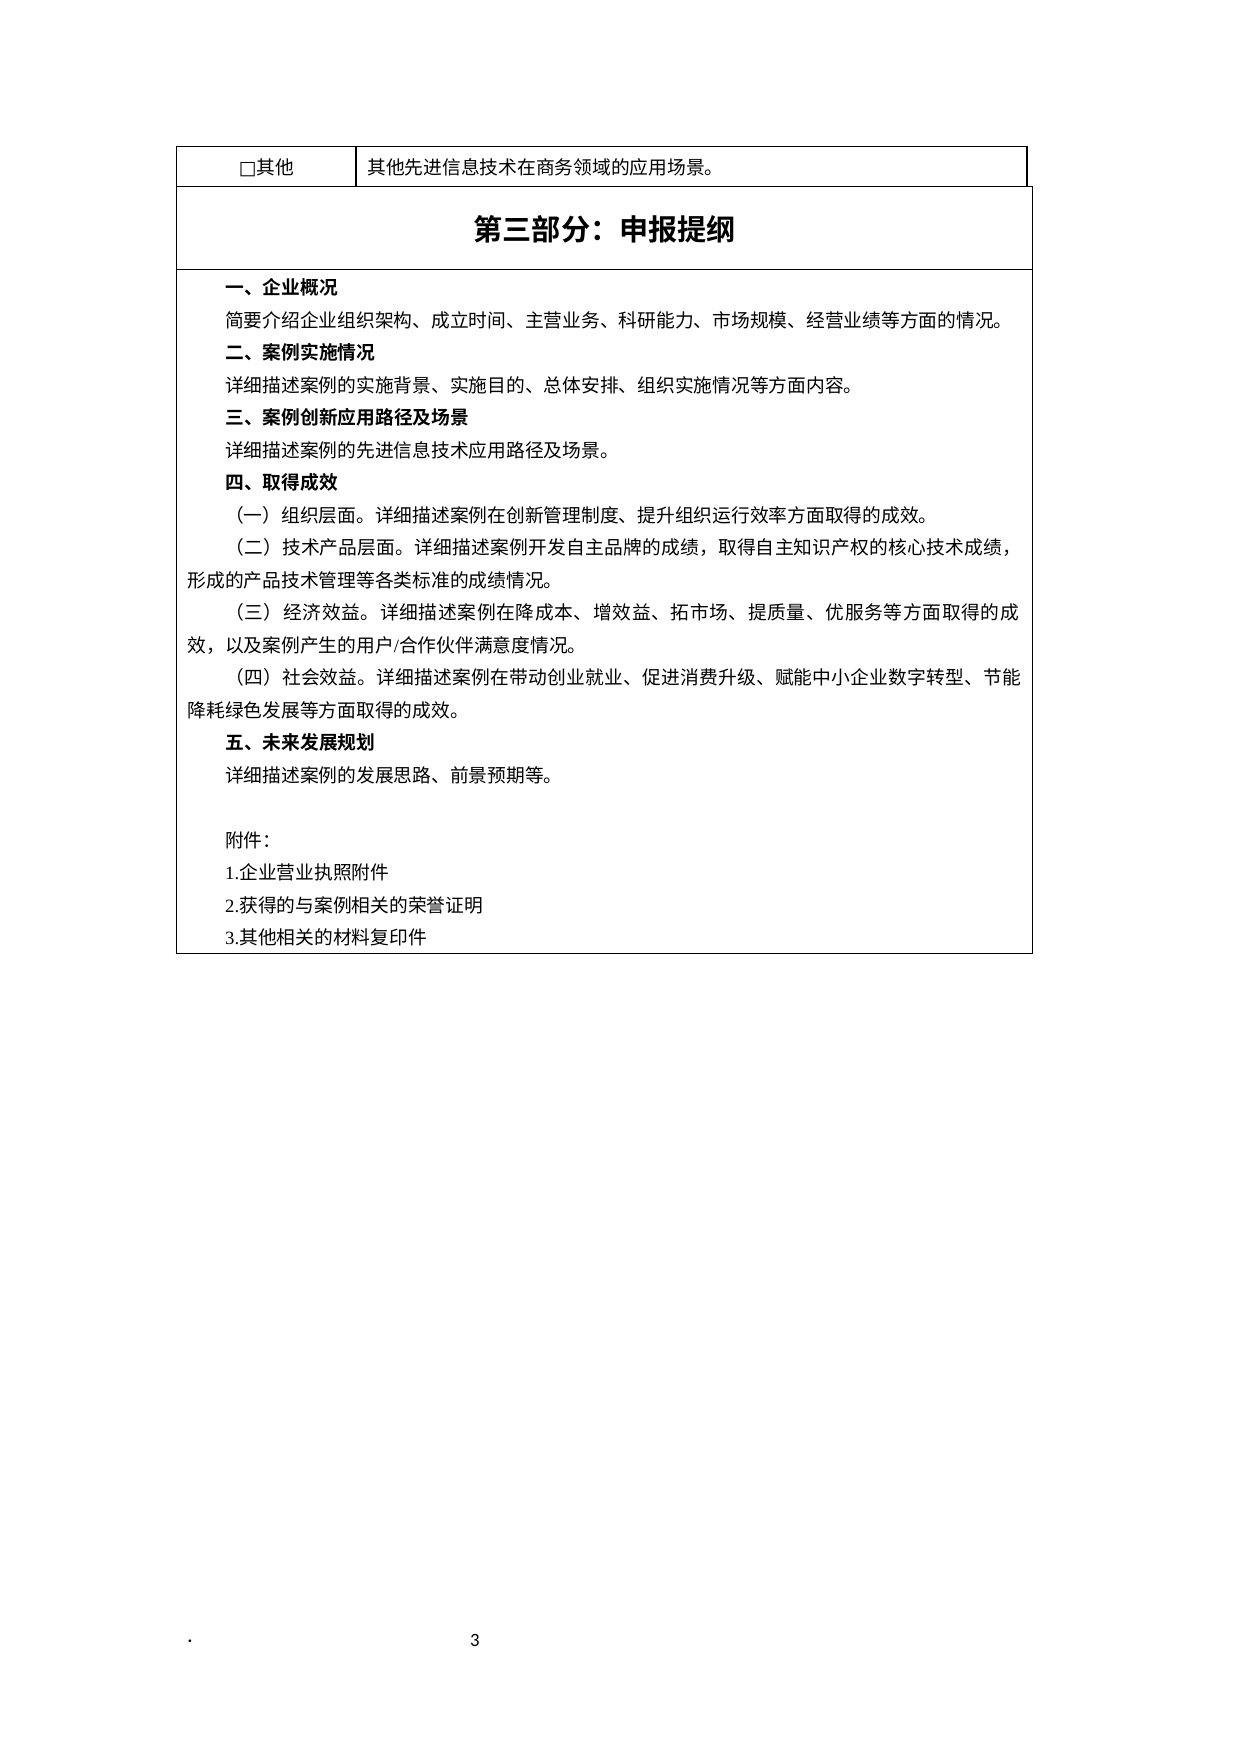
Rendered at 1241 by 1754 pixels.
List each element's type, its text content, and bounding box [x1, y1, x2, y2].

table_cell 其他先进信息技术在商务领域的应用场景。 [357, 147, 1026, 186]
table_cell □其他 [177, 147, 355, 186]
table_cell 第三部分：申报提纲 [177, 187, 1032, 269]
table_cell 一、企业概况 简要介绍企业组织架构、成立时间、主营业务、科研能力、市场规模、经营业绩等方面的情况。 二、案例实施情况 详细描述案例的实施背景、实施目的、总体安排、组织实施情况等方面内容。 三、案例创新应用路径及场景 详细描述案例的先进信息技术应用路径及场景。 四、取得成效 （一）组织层面。详细描述案例在创新管理制度、提升组织运行效率方面取得的成效。 （二）技术产品层面。详细描述案例开发自主品牌的成绩，取得自主知识产权的核心技术成绩，形成的产品技术管理等各类标准的成绩情况。 （三）经济效益。详细描述案例在降成本、增效益、拓市场、提质量、优服务等方面取得的成效，以及案例产生的用户/合作伙伴满意度情况。 （四）社会效益。详细描述案例在带动创业就业、促进消费升级、赋能中小企业数字转型、节能降耗绿色发展等方面取得的成效。 五、未来发展规划 详细描述案例的发展思路、前景预期等。 附件： 1.企业营业执照附件 2.获得的与案例相关的荣誉证明 3.其他相关的材料复印件 [177, 270, 1032, 953]
